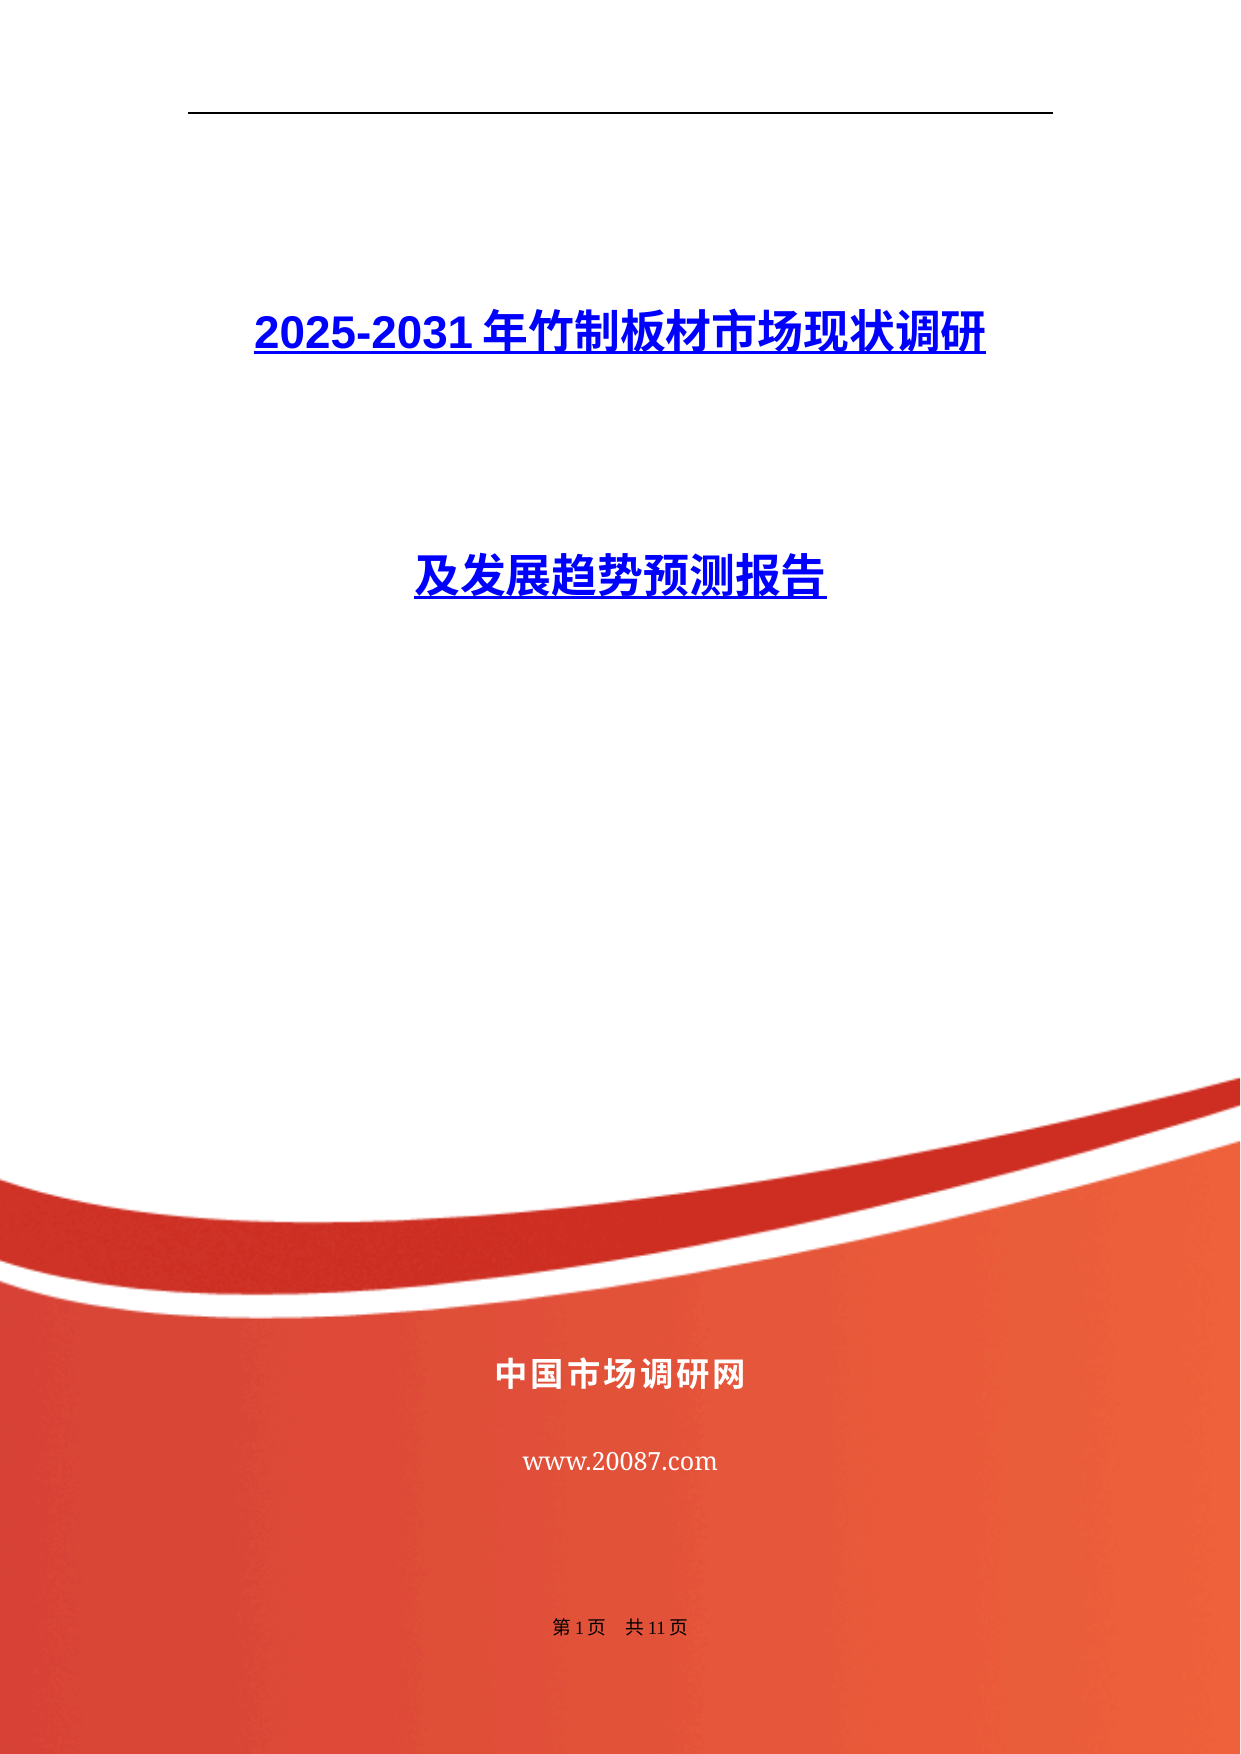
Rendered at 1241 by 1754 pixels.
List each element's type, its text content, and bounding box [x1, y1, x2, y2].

text www.20087.com [187, 1428, 1053, 1493]
subtitle 中国市场调研网 [187, 1339, 1053, 1404]
picture [0, 1006, 1241, 1754]
table_header 2025-2031年竹制板材市场现状调研及发展趋势预测报告 [188, 207, 1053, 773]
